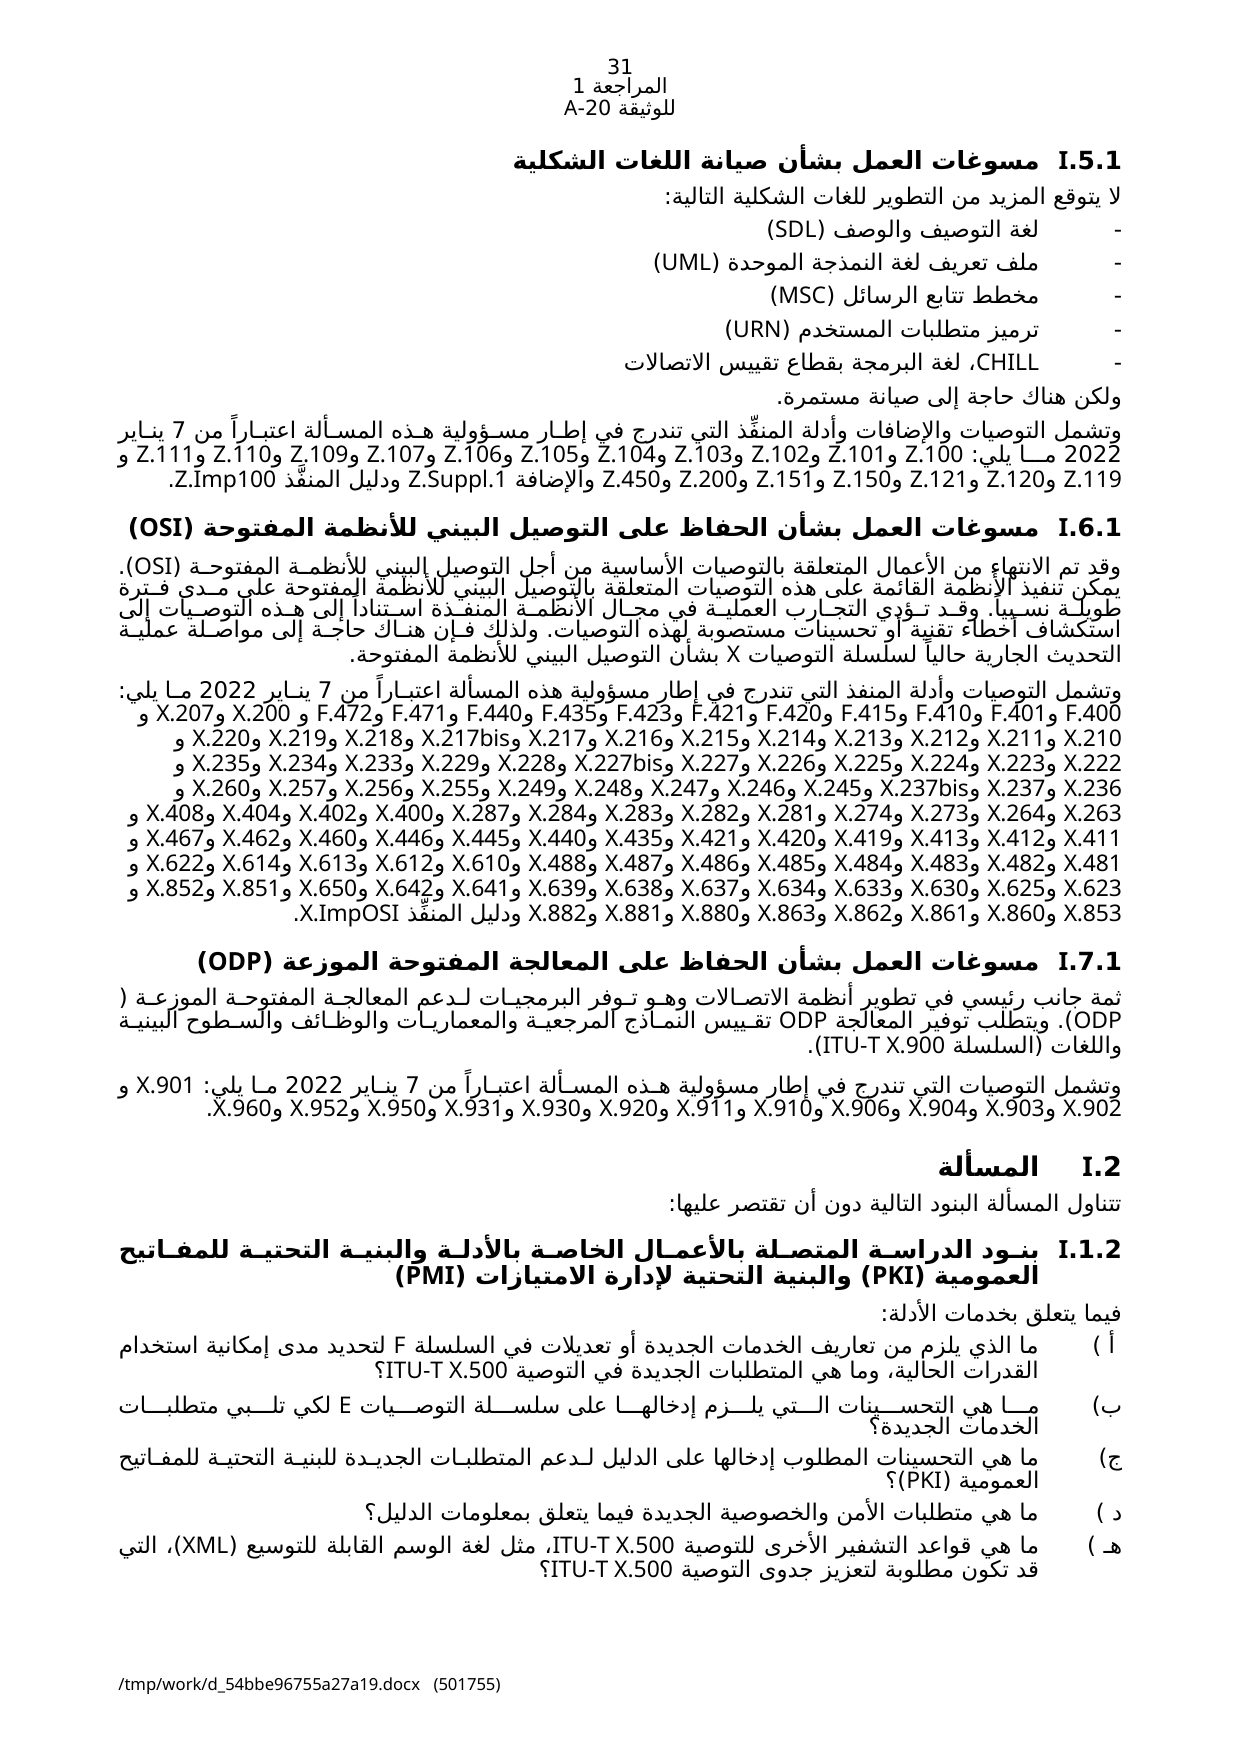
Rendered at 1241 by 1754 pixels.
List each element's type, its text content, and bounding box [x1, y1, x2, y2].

text - لغة التوصيف والوصف (SDL) [118, 217, 1122, 242]
text وتشمل التوصيات والإضافات وأدلة المنفِّذ التي تندرج في إطار مسؤولية هذه المسألة اعتباراً من 7 يناير 2022 ما يلي: Z.100 وZ.101 وZ.102 وZ.103 وZ.104 وZ.105 وZ.106 وZ.107 وZ.109 وZ.110 وZ.111 وZ.119 وZ.120 وZ.121 وZ.150 وZ.151 وZ.200 وZ.450 والإضافة Z.Suppl.1 ودليل المنفَّذ Z.Imp100. [118, 422, 1122, 494]
text د ) ما هي متطلبات الأمن والخصوصية الجديدة فيما يتعلق بمعلومات الدليل؟ [118, 1503, 495, 1525]
text - CHILL، لغة البرمجة بقطاع تقييس الاتصالات [118, 350, 1122, 375]
text - مخطط تتابع الرسائل (MSC) [118, 284, 1122, 309]
text هـ ) ما هي قواعد التشفير الأخرى للتوصية ITU-T X.500، مثل لغة الوسم القابلة للتوسيع (XML)، التي قد تكون مطلوبة لتعزيز جدوى التوصية ITU-T X.500؟ [118, 1533, 1122, 1584]
text - ملف تعريف لغة النمذجة الموحدة (UML) [118, 250, 1122, 275]
subtitle 2.I المسألة [118, 1152, 1122, 1182]
text - ترميز متطلبات المستخدم (URN) [118, 317, 1122, 342]
text وقد تم الانتهاء من الأعمال المتعلقة بالتوصيات الأساسية من أجل التوصيل البيني للأنظمة المفتوحة (OSI). يمكن تنفيذ الأنظمة القائمة على هذه التوصيات المتعلقة بالتوصيل البيني للأنظمة المفتوحة على مدى فترة طويلة نسبياً. وقد تؤدي التجارب العملية في مجال الأنظمة المنفذة استناداً إلى هذه التوصيات إلى استكشاف أخطاء تقنية أو تحسينات مستصوبة لهذه التوصيات. ولذلك فإن هناك حاجة إلى مواصلة عملية التحديث الجارية حالياً لسلسلة التوصيات X بشأن التوصيل البيني للأنظمة المفتوحة. [118, 554, 1122, 669]
text د ) ما هي متطلبات الأمن والخصوصية الجديدة فيما يتعلق بمعلومات الدليل؟ [764, 1503, 1122, 1525]
text وتشمل التوصيات وأدلة المنفذ التي تندرج في إطار مسؤولية هذه المسألة اعتباراً من 7 يناير 2022 ما يلي: F.400 وF.401 وF.410 وF.415 وF.420 وF.421 وF.423 وF.435 وF.440 وF.471 وF.472 و X.200 وX.207 وX.210 وX.211 وX.212 وX.213 وX.214 وX.215 وX.216 وX.217 وX.217bis وX.218 وX.219 وX.220 وX.222 وX.223 وX.224 وX.225 وX.226 وX.227 وX.227bis وX.228 وX.229 وX.233 وX.234 وX.235 وX.236 وX.237 وX.237bis وX.245 وX.246 وX.247 وX.248 وX.249 وX.255 وX.256 وX.257 وX.260 وX.263 وX.264 وX.273 وX.274 وX.281 وX.282 وX.283 وX.284 وX.287 وX.400 وX.402 وX.404 وX.408 وX.411 وX.412 وX.413 وX.419 وX.420 وX.421 وX.435 وX.440 وX.445 وX.446 وX.460 وX.462 وX.467 وX.481 وX.482 وX.483 وX.484 وX.485 وX.486 وX.487 وX.488 وX.610 وX.612 وX.613 وX.614 وX.622 وX.623 وX.625 وX.630 وX.633 وX.634 وX.637 وX.638 وX.639 وX.641 وX.642 وX.650 وX.851 وX.852 وX.853 وX.860 وX.861 وX.862 وX.863 وX.880 وX.881 وX.882 ودليل المنفِّذ X.ImpOSI. [118, 682, 1122, 928]
subtitle 5.1.I مسوغات العمل بشأن صيانة اللغات الشكلية [118, 148, 1122, 175]
text أ ) ما الذي يلزم من تعاريف الخدمات الجديدة أو تعديلات في السلسلة F لتحديد مدى إمكانية استخدام القدرات الحالية، وما هي المتطلبات الجديدة في التوصية ITU-T X.500؟ [118, 1334, 1122, 1385]
text فيما يتعلق بخدمات الأدلة: [1037, 1304, 1122, 1326]
text وتشمل التوصيات التي تندرج في إطار مسؤولية هذه المسألة اعتباراً من 7 يناير 2022 ما يلي: X.901 وX.902 وX.903 وX.904 وX.906 وX.910 وX.911 وX.920 وX.930 وX.931 وX.950 وX.952 وX.960. [118, 1073, 1122, 1123]
text لا يتوقع المزيد من التطوير للغات الشكلية التالية: [118, 187, 908, 209]
text ج) ما هي التحسينات المطلوب إدخالها على الدليل لدعم المتطلبات الجديدة للبنية التحتية للمفاتيح العمومية (PKI)؟ [118, 1448, 1122, 1495]
subtitle 7.1.I مسوغات العمل بشأن الحفاظ على المعالجة المفتوحة الموزعة (ODP) [118, 949, 1122, 976]
text تتناول المسألة البنود التالية دون أن تقتصر عليها: [946, 1194, 1122, 1216]
text تتناول المسألة البنود التالية دون أن تقتصر عليها: [118, 1194, 685, 1216]
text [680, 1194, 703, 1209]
text لا يتوقع المزيد من التطوير للغات الشكلية التالية: [899, 187, 1035, 209]
text د ) ما هي متطلبات الأمن والخصوصية الجديدة فيما يتعلق بمعلومات الدليل؟ [550, 1503, 807, 1525]
text ولكن هناك حاجة إلى صيانة مستمرة. [118, 388, 1097, 409]
text ب) ما هي التحسينات التي يلزم إدخالها على سلسلة التوصيات E لكي تلبي متطلبات الخدمات الجديدة؟ [118, 1393, 1122, 1439]
text تتناول المسألة البنود التالية دون أن تقتصر عليها: [690, 1194, 968, 1216]
text فيما يتعلق بخدمات الأدلة: [118, 1304, 1047, 1326]
subtitle 1.2.I بنود الدراسة المتصلة بالأعمال الخاصة بالأدلة والبنية التحتية للمفاتيح العمومية (PKI) والبنية التحتية لإدارة الامتيازات (PMI) [118, 1236, 1122, 1292]
subtitle 6.1.I مسوغات العمل بشأن الحفاظ على التوصيل البيني للأنظمة المفتوحة (OSI) [118, 514, 1122, 542]
text ثمة جانب رئيسي في تطوير أنظمة الاتصالات وهو توفر البرمجيات لدعم المعالجة المفتوحة الموزعة (ODP). ويتطلب توفير المعالجة ODP تقييس النماذج المرجعية والمعماريات والوظائف والسطوح البينية واللغات (السلسلة ITU-T X.900). [118, 988, 1122, 1061]
